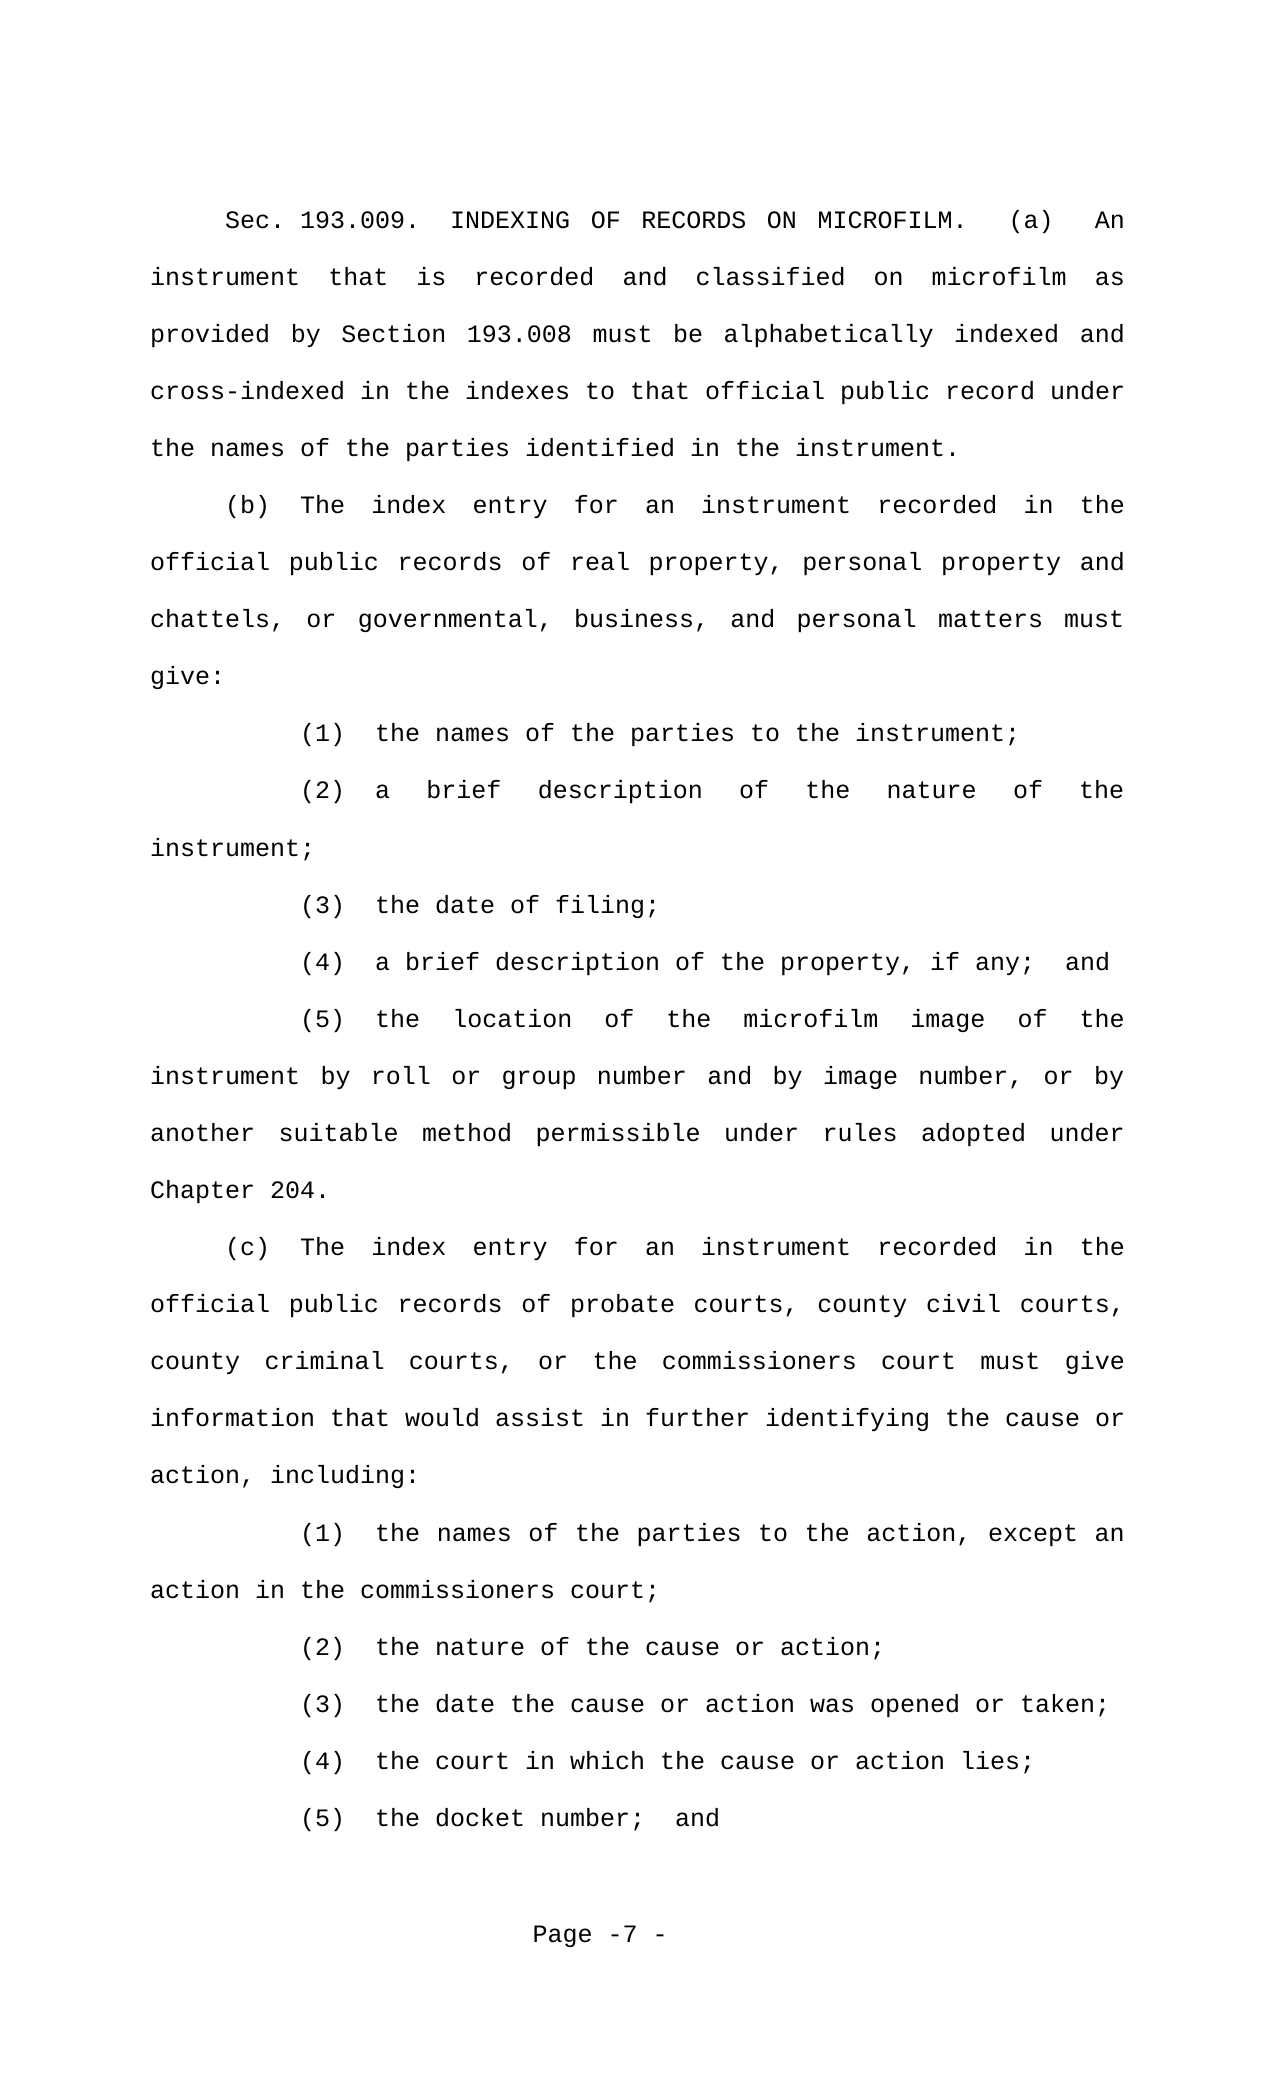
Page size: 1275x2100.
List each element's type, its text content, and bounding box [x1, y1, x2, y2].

text (2) the nature of the cause or action; [150, 1634, 1125, 1663]
text (3) the date the cause or action was opened or taken; [150, 1691, 1125, 1720]
text Sec. 193.009. INDEXING OF RECORDS ON MICROFILM. (a) An instrument that is recorded and classified on microfilm as provided by Section 193.008 must be alphabetically indexed and cross-indexed in the indexes to that official public record under the names of the parties identified in the instrument. [150, 207, 1125, 464]
text (1) the names of the parties to the action, except an action in the commissioners court; [150, 1520, 1125, 1606]
text (b) The index entry for an instrument recorded in the official public records of real property, personal property and chattels, or governmental, business, and personal matters must give: [150, 492, 1125, 692]
text (4) a brief description of the property, if any; and [150, 949, 1125, 978]
text (5) the location of the microfilm image of the instrument by roll or group number and by image number, or by another suitable method permissible under rules adopted under Chapter 204. [150, 1006, 1125, 1206]
text (4) the court in which the cause or action lies; [150, 1748, 1125, 1777]
text (1) the names of the parties to the instrument; [150, 721, 1125, 749]
text (3) the date of filing; [150, 892, 1125, 921]
text (2) a brief description of the nature of the instrument; [150, 778, 1125, 863]
text (5) the docket number; and [150, 1805, 1125, 1834]
text (c) The index entry for an instrument recorded in the official public records of probate courts, county civil courts, county criminal courts, or the commissioners court must give information that would assist in further identifying the cause or action, including: [150, 1234, 1125, 1491]
